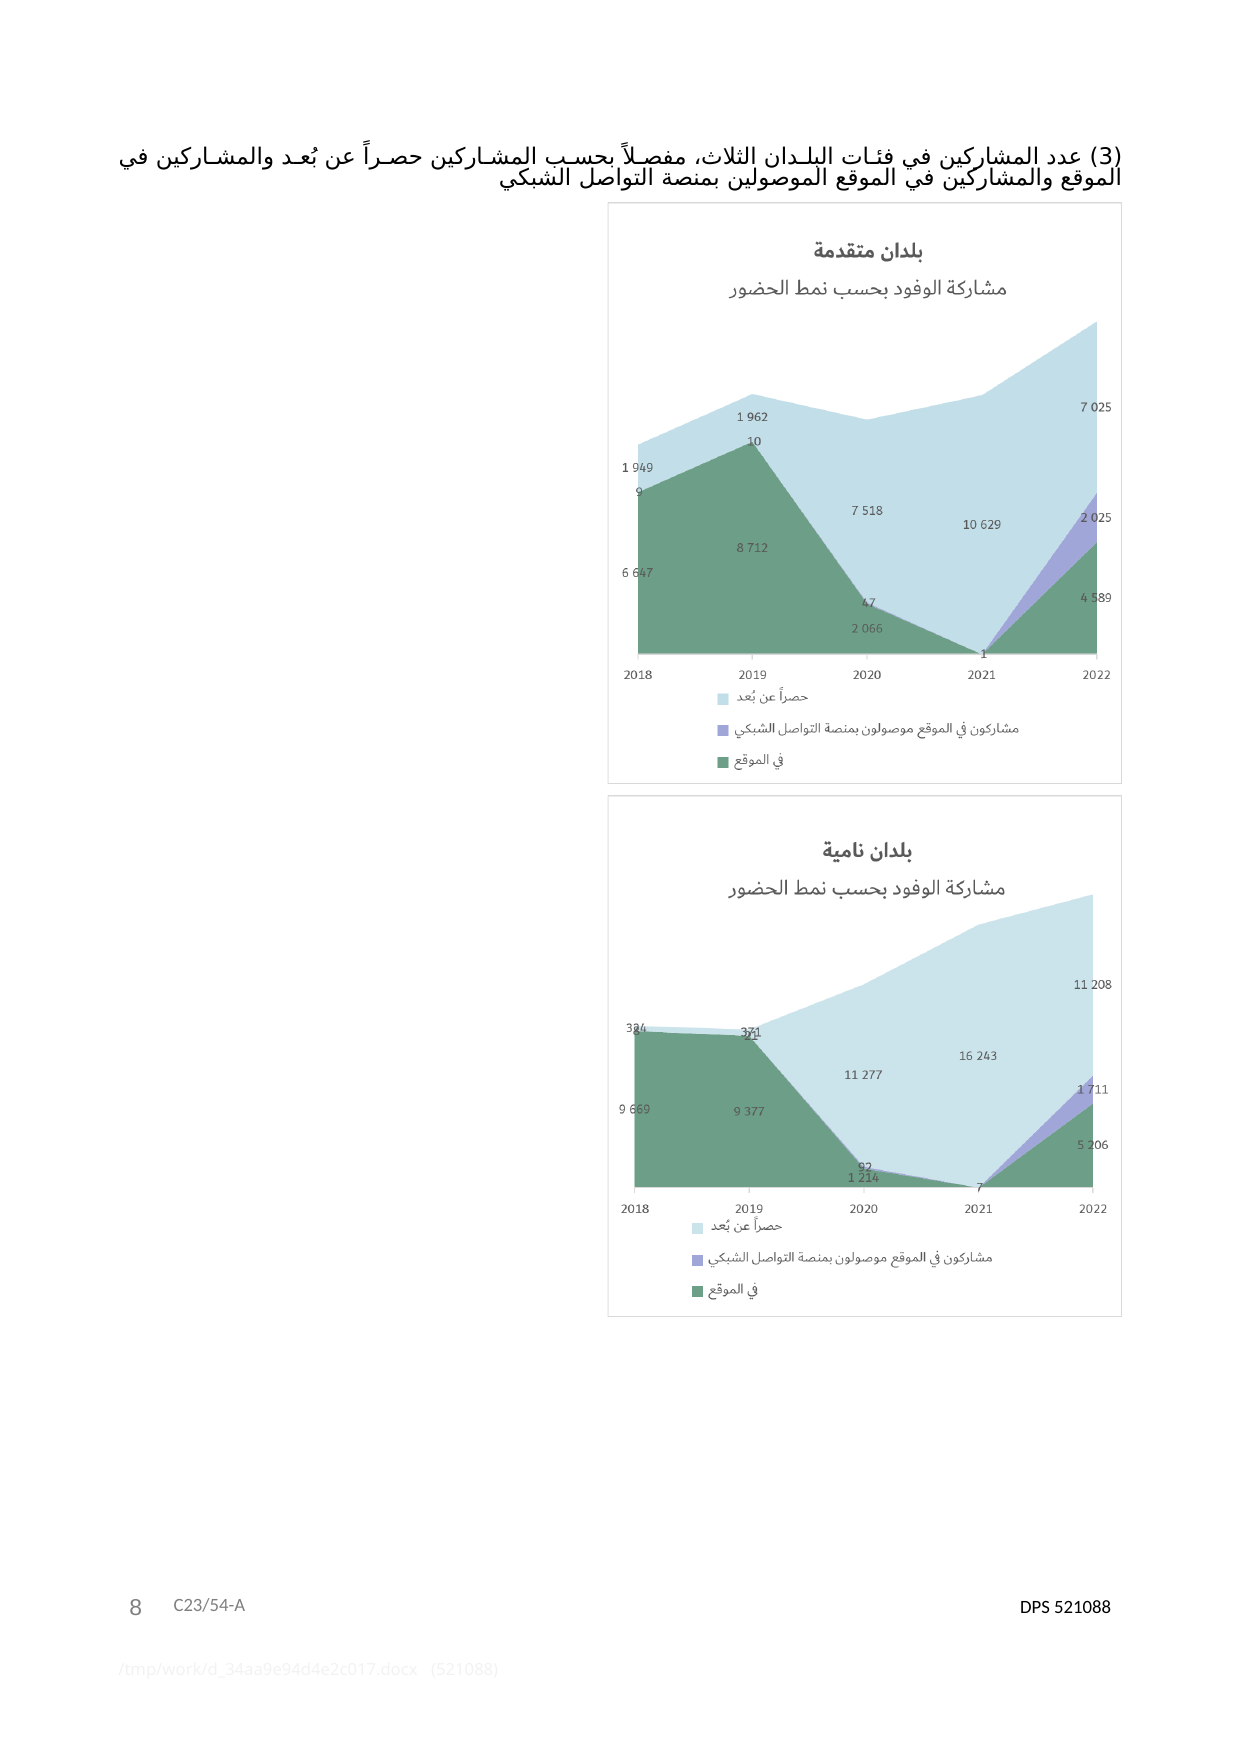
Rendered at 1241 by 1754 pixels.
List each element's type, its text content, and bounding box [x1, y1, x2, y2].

picture [607, 202, 1122, 784]
text (3) عدد المشاركين في فئات البلدان الثلاث، مفصلاً بحسب المشاركين حصراً عن بُعد والمشاركين في الموقع والمشاركين في الموقع الموصولين بمنصة التواصل الشبكي [118, 148, 1122, 190]
picture [607, 795, 1122, 1317]
